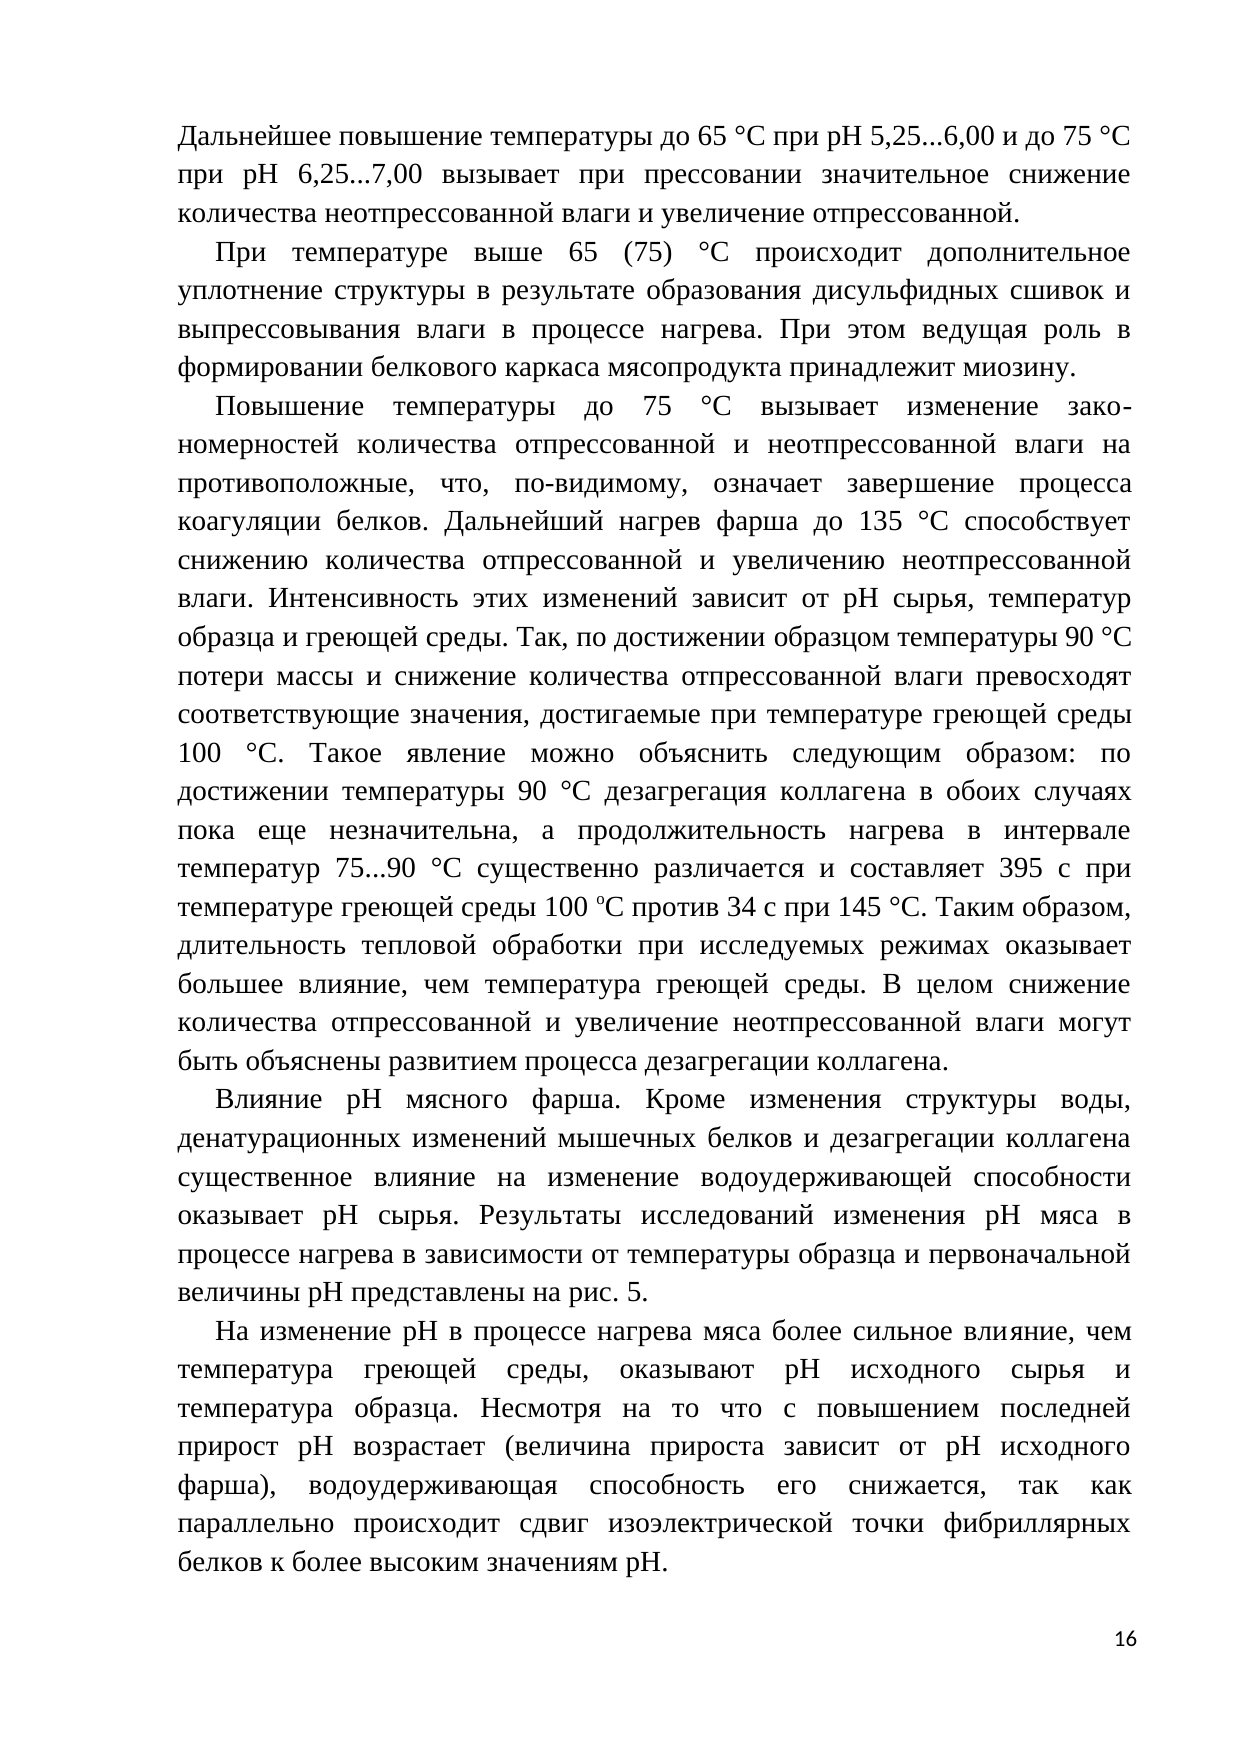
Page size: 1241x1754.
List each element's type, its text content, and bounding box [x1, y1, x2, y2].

text При температуре выше 65 (75) °С происходит дополнительное уплотнение структуры в результате образования дисульфидных сшивок и выпрессовывания влаги в процессе нагрева. При этом ведущая роль в формировании белкового каркаса мясопродукта принадлежит миозину. [177, 234, 1132, 383]
text Влияние рН мясного фарша. Кроме изменения структуры воды, денатурационных изменений мышечных белков и дезагрегации коллагена существенное влияние на изменение водоудерживающей способности оказывает рН сырья. Результаты исследований изменения рН мяса в процессе нагрева в зависимости от температуры образца и первоначальной величины рН представлены на рис. 5. [177, 1082, 1132, 1308]
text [177, 118, 1132, 229]
text На изменение рН в процессе нагрева мяса более сильное влияние, чем температура греющей среды, оказывают рН исходного сырья и температура образца. Несмотря на то что с повышением последней прирост рН возрастает (величина прироста зависит от рН исходного фарша), водоудерживающая способность его снижается, так как параллельно происходит сдвиг изоэлектрической точки фибриллярных белков к более высоким значениям рН. [177, 1313, 1132, 1578]
text Повышение температуры до 75 °С вызывает изменение закономерностей количества отпрессованной и неотпрессованной влаги на противоположные, что, по-видимому, означает завершение процесса коагуляции белков. Дальнейший нагрев фарша до 135 °С способствует снижению количества отпрессованной и увеличению неотпрессованной влаги. Интенсивность этих изменений зависит от рН сырья, температур образца и греющей среды. Так, по достижении образцом температуры 90 °С потери массы и снижение количества отпрессованной влаги превосходят соответствующие значения, достигаемые при температуре греющей среды 100 °С. Такое явление можно объяснить следующим образом: по достижении температуры 90 °С дезагрегация коллагена в обоих случаях пока еще незначительна, а продолжительность нагрева в интервале температур 75...90 °С существенно различается и составляет 395 с при температуре греющей среды 100 оС против 34 с при 145 °С. Таким образом, длительность тепловой обработки при исследуемых режимах оказывает большее влияние, чем температура греющей среды. В целом снижение количества отпрессованной и увеличение неотпрессованной влаги могут быть объяснены развитием процесса дезагрегации коллагена. [177, 388, 1132, 1077]
